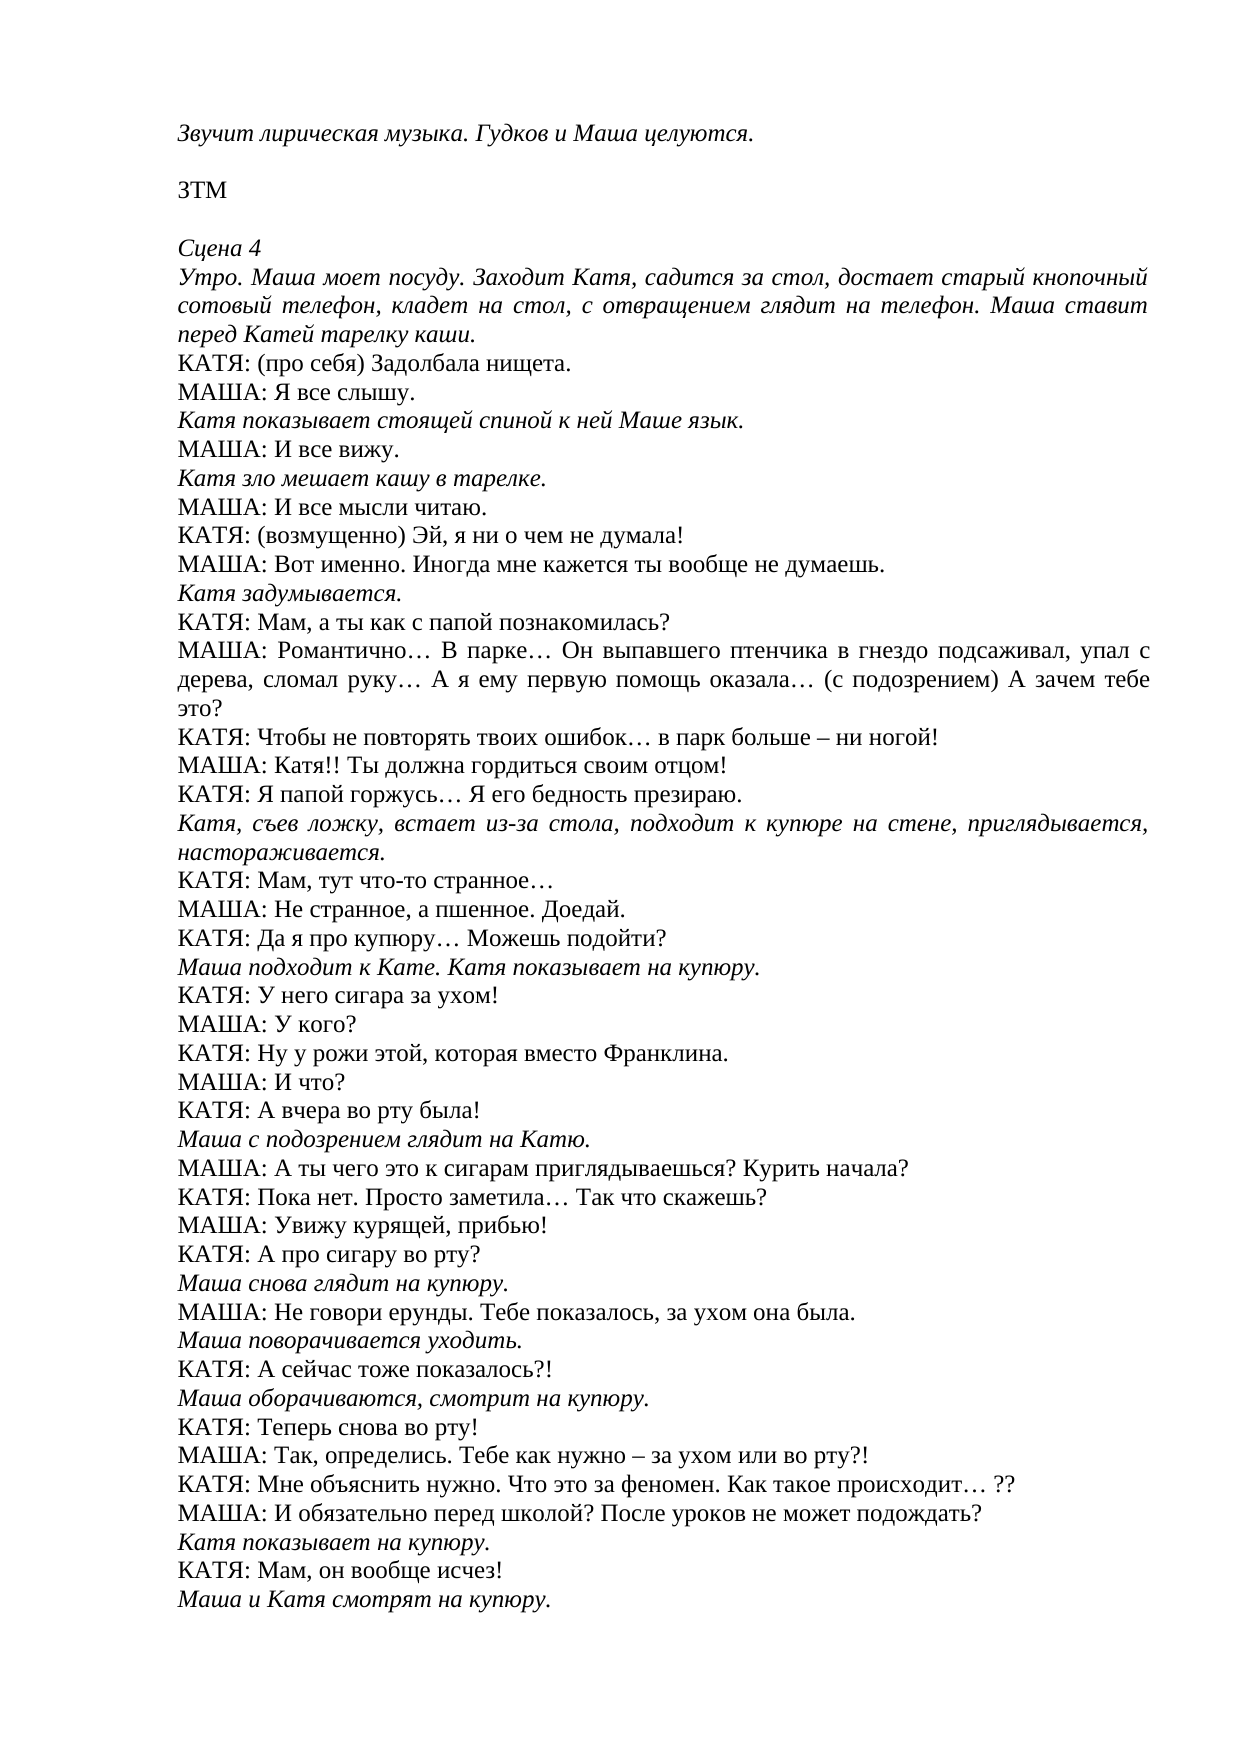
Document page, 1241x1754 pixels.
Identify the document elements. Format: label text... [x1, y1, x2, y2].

text Маша поворачивается уходить. [177, 1326, 1152, 1354]
text КАТЯ: Ну у рожи этой, которая вместо Франклина. [177, 1038, 1152, 1067]
text КАТЯ: А вчера во рту была! [177, 1096, 1152, 1124]
text МАША: И что? [177, 1067, 1152, 1096]
text Катя, съев ложку, встает из-за стола, подходит к купюре на стене, приглядывается, настораживается. [177, 808, 1152, 866]
text КАТЯ: У него сигара за ухом! [177, 981, 1152, 1009]
text МАША: Не говори ерунды. Тебе показалось, за ухом она была. [177, 1297, 1152, 1326]
text КАТЯ: Я папой горжусь… Я его бедность презираю. [177, 779, 1152, 808]
text МАША: У кого? [177, 1009, 1152, 1038]
text МАША: Не странное, а пшенное. Доедай. [177, 894, 1152, 923]
text МАША: А ты чего это к сигарам приглядываешься? Курить начала? [177, 1153, 1152, 1182]
text КАТЯ: Пока нет. Просто заметила… Так что скажешь? [177, 1182, 1152, 1211]
text Маша снова глядит на купюру. [177, 1268, 1152, 1297]
text КАТЯ: Теперь снова во рту! [177, 1412, 1152, 1441]
text КАТЯ: Мам, тут что-то странное… [177, 866, 1152, 894]
text КАТЯ: А про сигару во рту? [177, 1239, 1152, 1268]
text КАТЯ: (возмущенно) Эй, я ни о чем не думала! [177, 521, 1152, 549]
text МАША: Увижу курящей, прибью! [177, 1211, 1152, 1239]
text МАША: И все вижу. [177, 434, 1152, 463]
text Сцена 4 [177, 233, 1152, 262]
text МАША: Вот именно. Иногда мне кажется ты вообще не думаешь. [177, 549, 1152, 578]
text МАША: Я все слышу. [177, 377, 1152, 406]
text КАТЯ: Чтобы не повторять твоих ошибок… в парк больше – ни ногой! [177, 722, 1152, 751]
text Маша оборачиваются, смотрит на купюру. [177, 1383, 1152, 1412]
text КАТЯ: Мне объяснить нужно. Что это за феномен. Как такое происходит… ?? [177, 1469, 1152, 1498]
text КАТЯ: Да я про купюру… Можешь подойти? [177, 923, 1152, 952]
text Катя показывает стоящей спиной к ней Маше язык. [177, 406, 1152, 434]
text КАТЯ: А сейчас тоже показалось?! [177, 1354, 1152, 1383]
text Катя задумывается. [177, 578, 1152, 607]
text Катя показывает на купюру. [177, 1527, 1152, 1556]
text КАТЯ: Мам, а ты как с папой познакомилась? [177, 607, 1152, 636]
text МАША: Так, определись. Тебе как нужно – за ухом или во рту?! [177, 1441, 1152, 1469]
text МАША: И все мысли читаю. [177, 492, 1152, 521]
text ЗТМ [177, 176, 1152, 204]
text Маша с подозрением глядит на Катю. [177, 1124, 1152, 1153]
text МАША: И обязательно перед школой? После уроков не может подождать? [177, 1498, 1152, 1527]
text КАТЯ: (про себя) Задолбала нищета. [177, 348, 1152, 377]
text КАТЯ: Мам, он вообще исчез! [177, 1556, 1152, 1584]
text МАША: Романтично… В парке… Он выпавшего птенчика в гнездо подсаживал, упал с дерева, сломал руку… А я ему первую помощь оказала… (с подозрением) А зачем тебе это? [177, 636, 1152, 722]
text МАША: Катя!! Ты должна гордиться своим отцом! [177, 751, 1152, 779]
text Звучит лирическая музыка. Гудков и Маша целуются. [177, 118, 1152, 147]
text Маша и Катя смотрят на купюру. [177, 1584, 1152, 1613]
text Катя зло мешает кашу в тарелке. [177, 463, 1152, 492]
text Утро. Маша моет посуду. Заходит Катя, садится за стол, достает старый кнопочный сотовый телефон, кладет на стол, с отвращением глядит на телефон. Маша ставит перед Катей тарелку каши. [177, 262, 1152, 348]
text Маша подходит к Кате. Катя показывает на купюру. [177, 952, 1152, 981]
